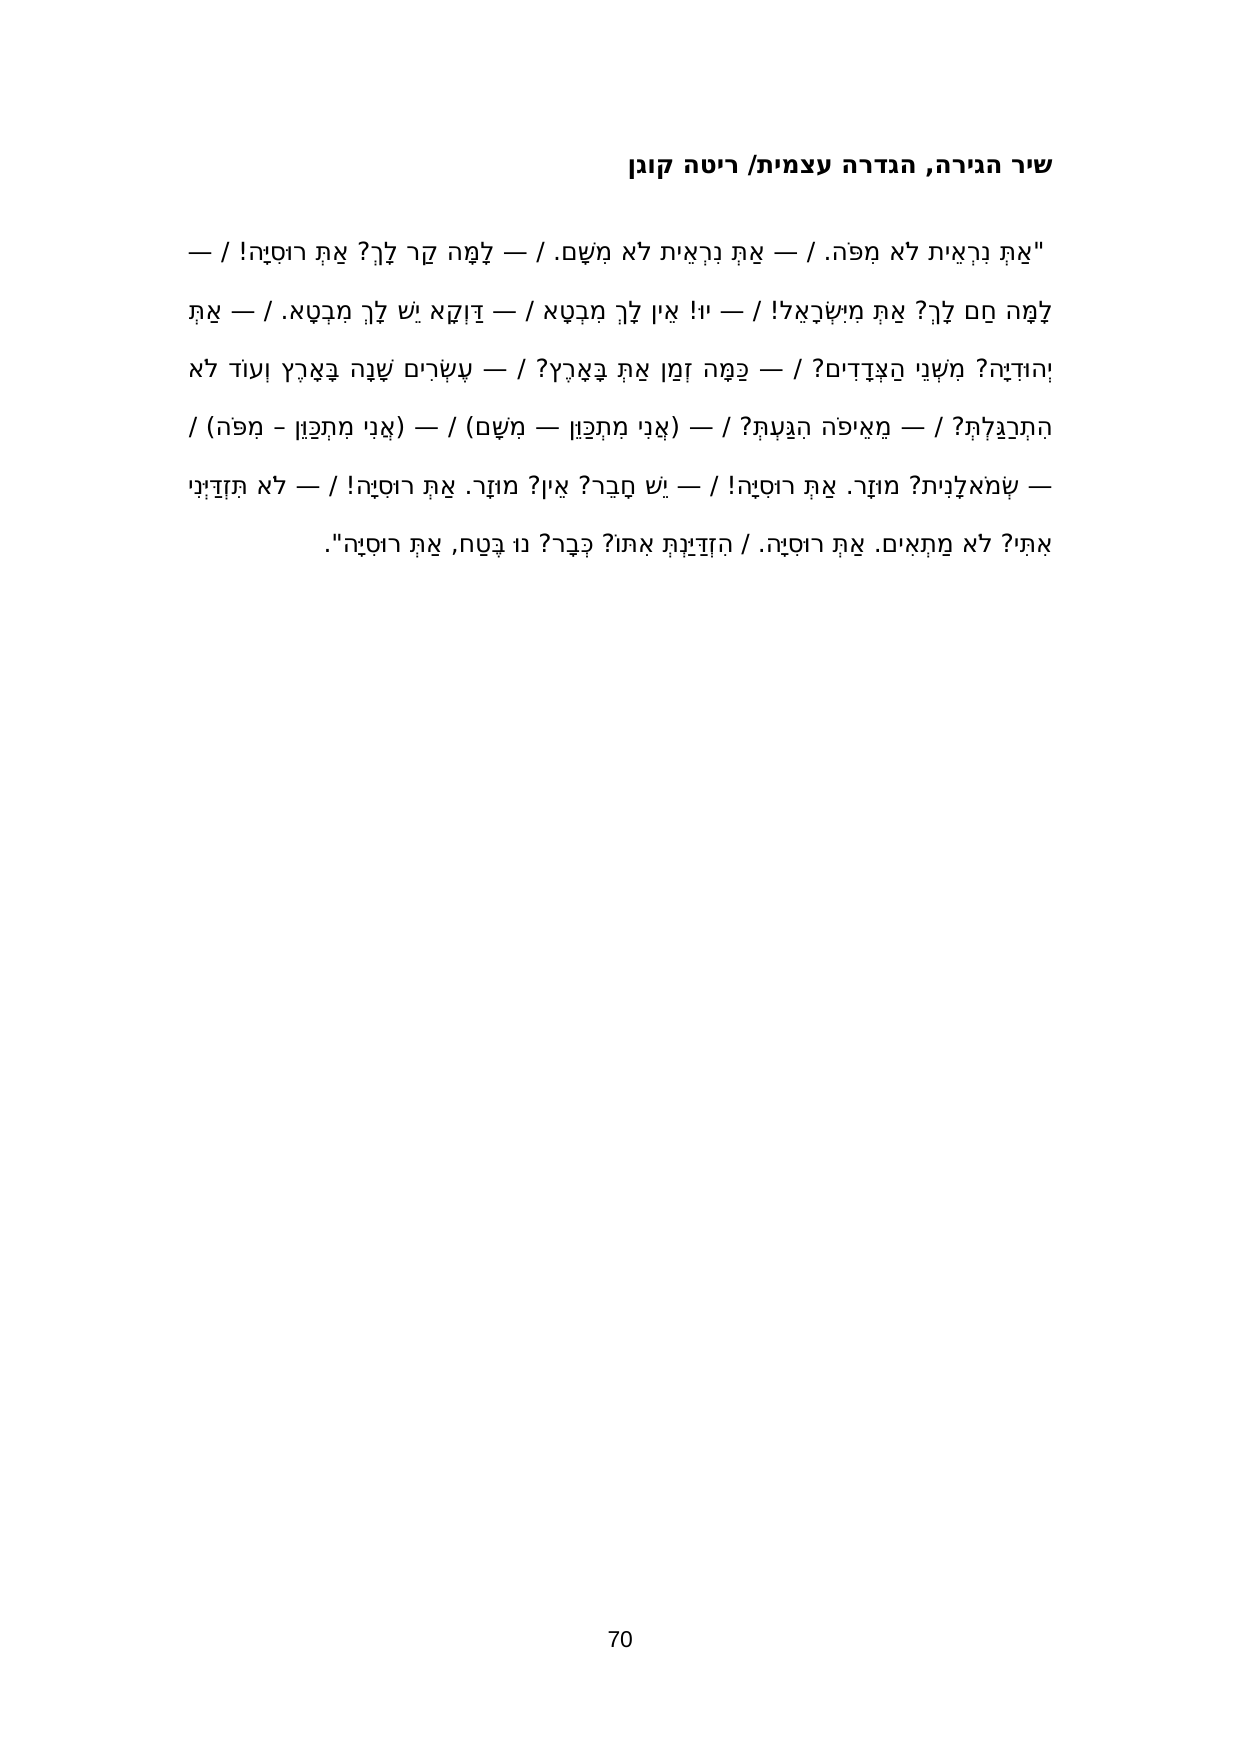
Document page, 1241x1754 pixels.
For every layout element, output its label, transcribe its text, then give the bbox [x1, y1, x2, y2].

text "אַתְּ נִרְאֵית לֹא מִפֹּה. / — אַתְּ נִרְאֵית לֹא מִשָּׁם. / — לָמָּה קַר לָךְ? אַתְּ רוּסִיָּה! / — לָמָּה חַם לָךְ? אַתְּ מִיִּשְׂרָאֵל! / — יוּ! אֵין לָךְ מִבְטָא / — דַּוְקָא יֵשׁ לָךְ מִבְטָא. / — אַתְּ יְהוּדִיָּה? מִשְּׁנֵי הַצְּדָדִים? / — כַּמָּה זְמַן אַתְּ בָּאָרֶץ? / — עֶשְׂרִים שָׁנָה בָּאָרֶץ וְעוֹד לֹא הִתְרַגַּלְתְּ? / — מֵאֵיפֹה הִגַּעְתְּ? / — (אֲנִי מִתְכַּוֵּן — מִשָּׁם) / — (אֲנִי מִתְכַּוֵּן – מִפֹּה) / — שְׂמֹאלָנִית? מוּזָר. אַתְּ רוּסִיָּה! / — יֵשׁ חָבֵר? אֵין? מוּזָר. אַתְּ רוּסִיָּה! / — לֹא תִּזְדַּיְּנִי אִתִּי? לֹא מַתְאִים. אַתְּ רוּסִיָּה. / הִזְדַּיַּנְתְּ אִתּוֹ? כְּבָר? נוּ בֶּטַח, אַתְּ רוּסִיָּה". [187, 237, 1053, 558]
text שיר הגירה, הגדרה עצמית/ ריטה קוגן [187, 150, 1053, 179]
